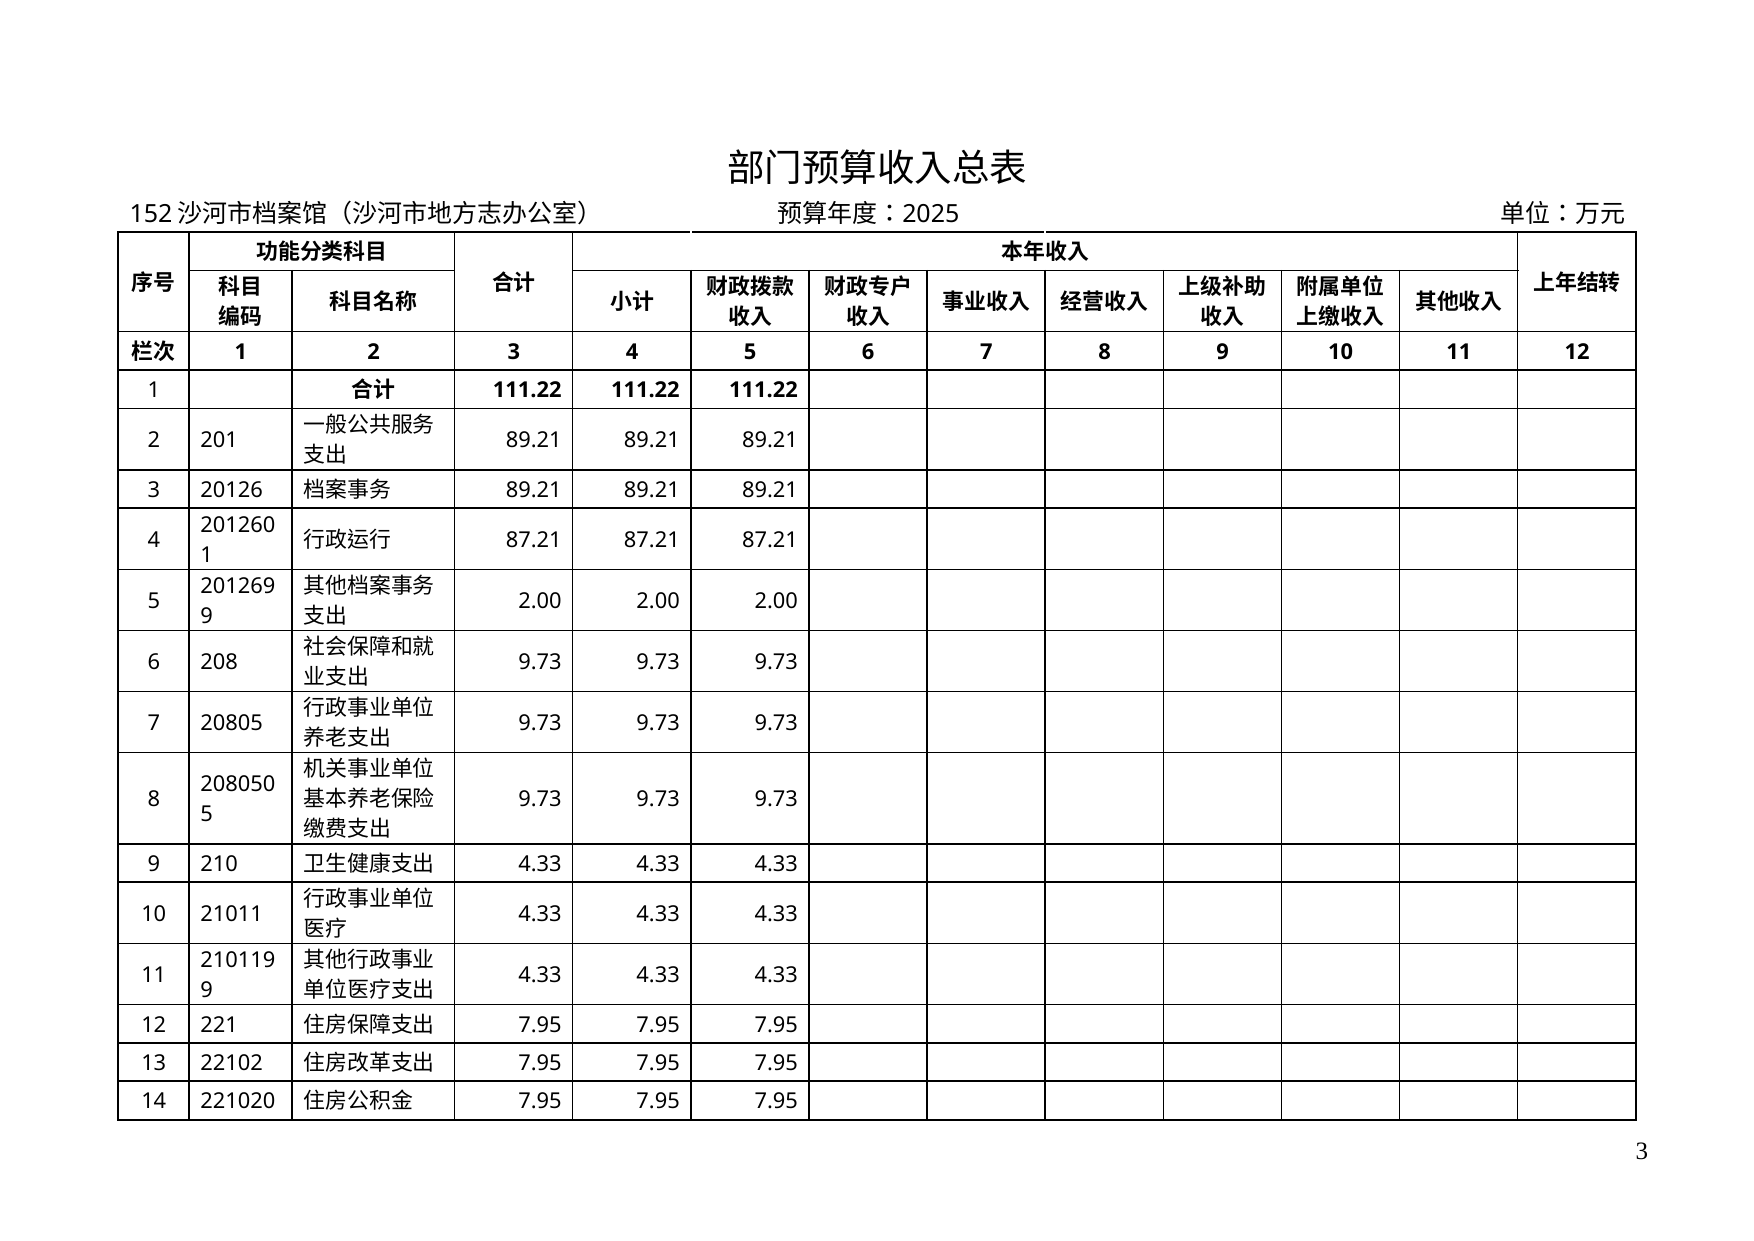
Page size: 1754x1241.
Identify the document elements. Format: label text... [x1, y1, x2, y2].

table_cell 4.33 [692, 944, 808, 1003]
table_cell [1400, 1044, 1517, 1080]
table_cell 20805 [190, 692, 291, 752]
table_cell 9 [1164, 332, 1281, 369]
table_cell 201 [190, 409, 291, 469]
table_cell 4.33 [573, 845, 690, 881]
table_cell [1164, 883, 1281, 942]
table_cell [1400, 692, 1517, 752]
table_cell [1518, 1082, 1635, 1119]
table_cell [1400, 409, 1517, 469]
table_cell [1282, 1082, 1399, 1119]
table_cell 89.21 [455, 471, 572, 507]
table_cell [928, 471, 1044, 507]
table_cell [1518, 944, 1635, 1003]
table_cell [810, 570, 926, 629]
table_cell 9 [119, 845, 188, 881]
table_cell 经营收入 [1046, 271, 1163, 331]
table_header 152沙河市档案馆（沙河市地方志办公室） [119, 195, 690, 231]
table_header 预算年度：2025 [692, 195, 1044, 231]
table_cell 4.33 [455, 883, 572, 942]
table_cell [1164, 509, 1281, 568]
table_cell 9.73 [692, 692, 808, 752]
table_cell [1282, 471, 1399, 507]
table_cell [1400, 570, 1517, 629]
table_cell 2012699 [190, 570, 291, 629]
table_cell 89.21 [573, 471, 690, 507]
table_cell [1282, 845, 1399, 881]
table_cell [1518, 471, 1635, 507]
table_cell 上级补助收入 [1164, 271, 1281, 331]
table_cell 2.00 [692, 570, 808, 629]
table_cell 7 [928, 332, 1044, 369]
table_cell [928, 845, 1044, 881]
table_cell [1046, 753, 1163, 843]
table_cell [810, 409, 926, 469]
table_cell [928, 1044, 1044, 1080]
table_header 单位：万元 [1046, 195, 1635, 231]
table_cell 行政事业单位养老支出 [293, 692, 454, 752]
table_cell [1046, 631, 1163, 691]
table_cell 9.73 [692, 753, 808, 843]
table_cell 4.33 [573, 883, 690, 942]
table_cell 22102 [190, 1044, 291, 1080]
table_cell 序号 [119, 233, 188, 331]
table_cell [810, 845, 926, 881]
table_cell 12 [1518, 332, 1635, 369]
table_cell 财政拨款 收入 [692, 271, 808, 331]
table_cell 8 [1046, 332, 1163, 369]
table_cell 一般公共服务支出 [293, 409, 454, 469]
table_cell 2 [119, 409, 188, 469]
table_cell 功能分类科目 [190, 233, 454, 270]
table_cell 87.21 [573, 509, 690, 568]
table_cell 其他档案事务支出 [293, 570, 454, 629]
table_cell [1400, 471, 1517, 507]
table_cell 4.33 [692, 845, 808, 881]
table_cell 财政专户 收入 [810, 271, 926, 331]
table_cell [1518, 509, 1635, 568]
table_cell 1 [119, 371, 188, 408]
table_cell [1400, 631, 1517, 691]
table_cell 住房公积金 [293, 1082, 454, 1119]
table_cell 5 [119, 570, 188, 629]
table_cell [1046, 570, 1163, 629]
table_cell [1046, 409, 1163, 469]
table_cell 9.73 [692, 631, 808, 691]
table_cell [928, 1005, 1044, 1042]
table_cell 社会保障和就业支出 [293, 631, 454, 691]
table_cell 89.21 [573, 409, 690, 469]
table_cell 7.95 [573, 1044, 690, 1080]
table_cell 12 [119, 1005, 188, 1042]
table_cell 行政事业单位医疗 [293, 883, 454, 942]
table_cell [1164, 471, 1281, 507]
table_cell [1282, 1005, 1399, 1042]
table_cell 3 [455, 332, 572, 369]
table_cell 2101199 [190, 944, 291, 1003]
table_cell [1164, 631, 1281, 691]
table_cell [1164, 944, 1281, 1003]
table_cell [928, 631, 1044, 691]
table_cell [1518, 1044, 1635, 1080]
table_cell [1282, 753, 1399, 843]
table_cell 87.21 [692, 509, 808, 568]
table_cell 14 [119, 1082, 188, 1119]
table_cell [1518, 631, 1635, 691]
table_cell [1518, 753, 1635, 843]
table_cell 111.22 [455, 371, 572, 408]
table_cell [1164, 692, 1281, 752]
table_cell [1046, 509, 1163, 568]
table_cell [1282, 1044, 1399, 1080]
table_cell 10 [1282, 332, 1399, 369]
table_cell 7.95 [692, 1044, 808, 1080]
table_cell 11 [119, 944, 188, 1003]
table_cell 4.33 [455, 944, 572, 1003]
table_cell [1400, 1082, 1517, 1119]
table_cell [1164, 753, 1281, 843]
table_cell 21011 [190, 883, 291, 942]
table_cell [1282, 509, 1399, 568]
table_cell 上年结转 [1518, 233, 1635, 331]
table_cell 4.33 [692, 883, 808, 942]
table_cell 4.33 [573, 944, 690, 1003]
table_cell 2.00 [455, 570, 572, 629]
table_cell 89.21 [692, 409, 808, 469]
table_cell [810, 631, 926, 691]
table_cell [1046, 944, 1163, 1003]
table_cell 7.95 [455, 1044, 572, 1080]
table_cell 9.73 [573, 753, 690, 843]
table_cell 科目名称 [293, 271, 454, 331]
table_cell [928, 753, 1044, 843]
table_cell [810, 883, 926, 942]
table_cell 7.95 [573, 1082, 690, 1119]
table_cell 档案事务 [293, 471, 454, 507]
table_cell [1400, 1005, 1517, 1042]
table_cell 小计 [573, 271, 690, 331]
table_cell [1282, 944, 1399, 1003]
table_cell 7.95 [455, 1005, 572, 1042]
table_cell 合计 [293, 371, 454, 408]
table_cell [1518, 692, 1635, 752]
table_cell 本年收入 [573, 233, 1517, 270]
table_cell 附属单位上缴收入 [1282, 271, 1399, 331]
table_cell 3 [119, 471, 188, 507]
table_cell 栏次 [119, 332, 188, 369]
table_cell 4 [573, 332, 690, 369]
table_cell 89.21 [692, 471, 808, 507]
table_cell 20126 [190, 471, 291, 507]
table_cell [810, 692, 926, 752]
table_cell [928, 371, 1044, 408]
table_cell 住房保障支出 [293, 1005, 454, 1042]
table_cell 9.73 [573, 631, 690, 691]
table_cell 7.95 [692, 1005, 808, 1042]
table_cell [1164, 1044, 1281, 1080]
table_cell [1518, 409, 1635, 469]
table_cell 9.73 [455, 631, 572, 691]
table_cell [1400, 944, 1517, 1003]
table_cell 8 [119, 753, 188, 843]
table_cell 7 [119, 692, 188, 752]
table_cell [1164, 570, 1281, 629]
table_cell [1046, 692, 1163, 752]
table_cell 机关事业单位基本养老保险缴费支出 [293, 753, 454, 843]
table_cell [1518, 1005, 1635, 1042]
text 部门预算收入总表 [106, 142, 1648, 193]
table_cell 6 [119, 631, 188, 691]
table_cell 1 [190, 332, 291, 369]
table_cell 行政运行 [293, 509, 454, 568]
table_cell [928, 409, 1044, 469]
table_cell [1046, 1005, 1163, 1042]
table_cell 其他收入 [1400, 271, 1517, 331]
table_cell [1518, 845, 1635, 881]
table_cell [810, 753, 926, 843]
table_cell 事业收入 [928, 271, 1044, 331]
table_cell [1046, 371, 1163, 408]
table_cell [810, 1082, 926, 1119]
table_cell 13 [119, 1044, 188, 1080]
table_cell [1282, 371, 1399, 408]
table_cell [1046, 471, 1163, 507]
table_cell 6 [810, 332, 926, 369]
table_cell [928, 509, 1044, 568]
table_cell [1164, 1082, 1281, 1119]
table_cell [928, 570, 1044, 629]
table_cell [1164, 371, 1281, 408]
table_cell [810, 471, 926, 507]
table_cell [1400, 845, 1517, 881]
table_cell 2.00 [573, 570, 690, 629]
table_cell 2 [293, 332, 454, 369]
table_cell 其他行政事业单位医疗支出 [293, 944, 454, 1003]
table_cell [1518, 570, 1635, 629]
table_cell 11 [1400, 332, 1517, 369]
table_cell [928, 1082, 1044, 1119]
table_cell 2210201 [190, 1082, 291, 1119]
table_cell [810, 944, 926, 1003]
table_cell 5 [692, 332, 808, 369]
table_cell [1282, 692, 1399, 752]
table_cell [810, 509, 926, 568]
table_cell [810, 1044, 926, 1080]
table_cell [1282, 631, 1399, 691]
table_cell [1046, 845, 1163, 881]
table_cell 7.95 [455, 1082, 572, 1119]
table_cell 210 [190, 845, 291, 881]
table_cell [928, 692, 1044, 752]
table_cell 卫生健康支出 [293, 845, 454, 881]
table_cell [1164, 845, 1281, 881]
table_cell 87.21 [455, 509, 572, 568]
table_cell 住房改革支出 [293, 1044, 454, 1080]
table_cell 111.22 [692, 371, 808, 408]
table_cell 221 [190, 1005, 291, 1042]
table_cell 2080505 [190, 753, 291, 843]
table_cell 9.73 [573, 692, 690, 752]
table_cell [1164, 1005, 1281, 1042]
table_cell [1046, 1082, 1163, 1119]
table_cell [1282, 409, 1399, 469]
table_cell [1400, 753, 1517, 843]
table_cell 4.33 [455, 845, 572, 881]
table_cell [928, 883, 1044, 942]
table_cell 2012601 [190, 509, 291, 568]
table_cell [1400, 371, 1517, 408]
table_cell 科目 编码 [190, 271, 291, 331]
table_cell [1282, 883, 1399, 942]
table_cell [810, 1005, 926, 1042]
table_cell 111.22 [573, 371, 690, 408]
table_cell 9.73 [455, 753, 572, 843]
table_cell [1518, 883, 1635, 942]
table_cell [1164, 409, 1281, 469]
table_cell 7.95 [573, 1005, 690, 1042]
table_cell [1518, 371, 1635, 408]
table_cell [190, 371, 291, 408]
table_cell 4 [119, 509, 188, 568]
table_cell [1046, 1044, 1163, 1080]
table_cell [810, 371, 926, 408]
table_cell [1046, 883, 1163, 942]
table_cell 89.21 [455, 409, 572, 469]
table_cell 208 [190, 631, 291, 691]
table_cell [1400, 509, 1517, 568]
table_cell 7.95 [692, 1082, 808, 1119]
table_cell [1400, 883, 1517, 942]
table_cell [1282, 570, 1399, 629]
table_cell 9.73 [455, 692, 572, 752]
table_cell 10 [119, 883, 188, 942]
table_cell [928, 944, 1044, 1003]
table_cell 合计 [455, 233, 572, 331]
